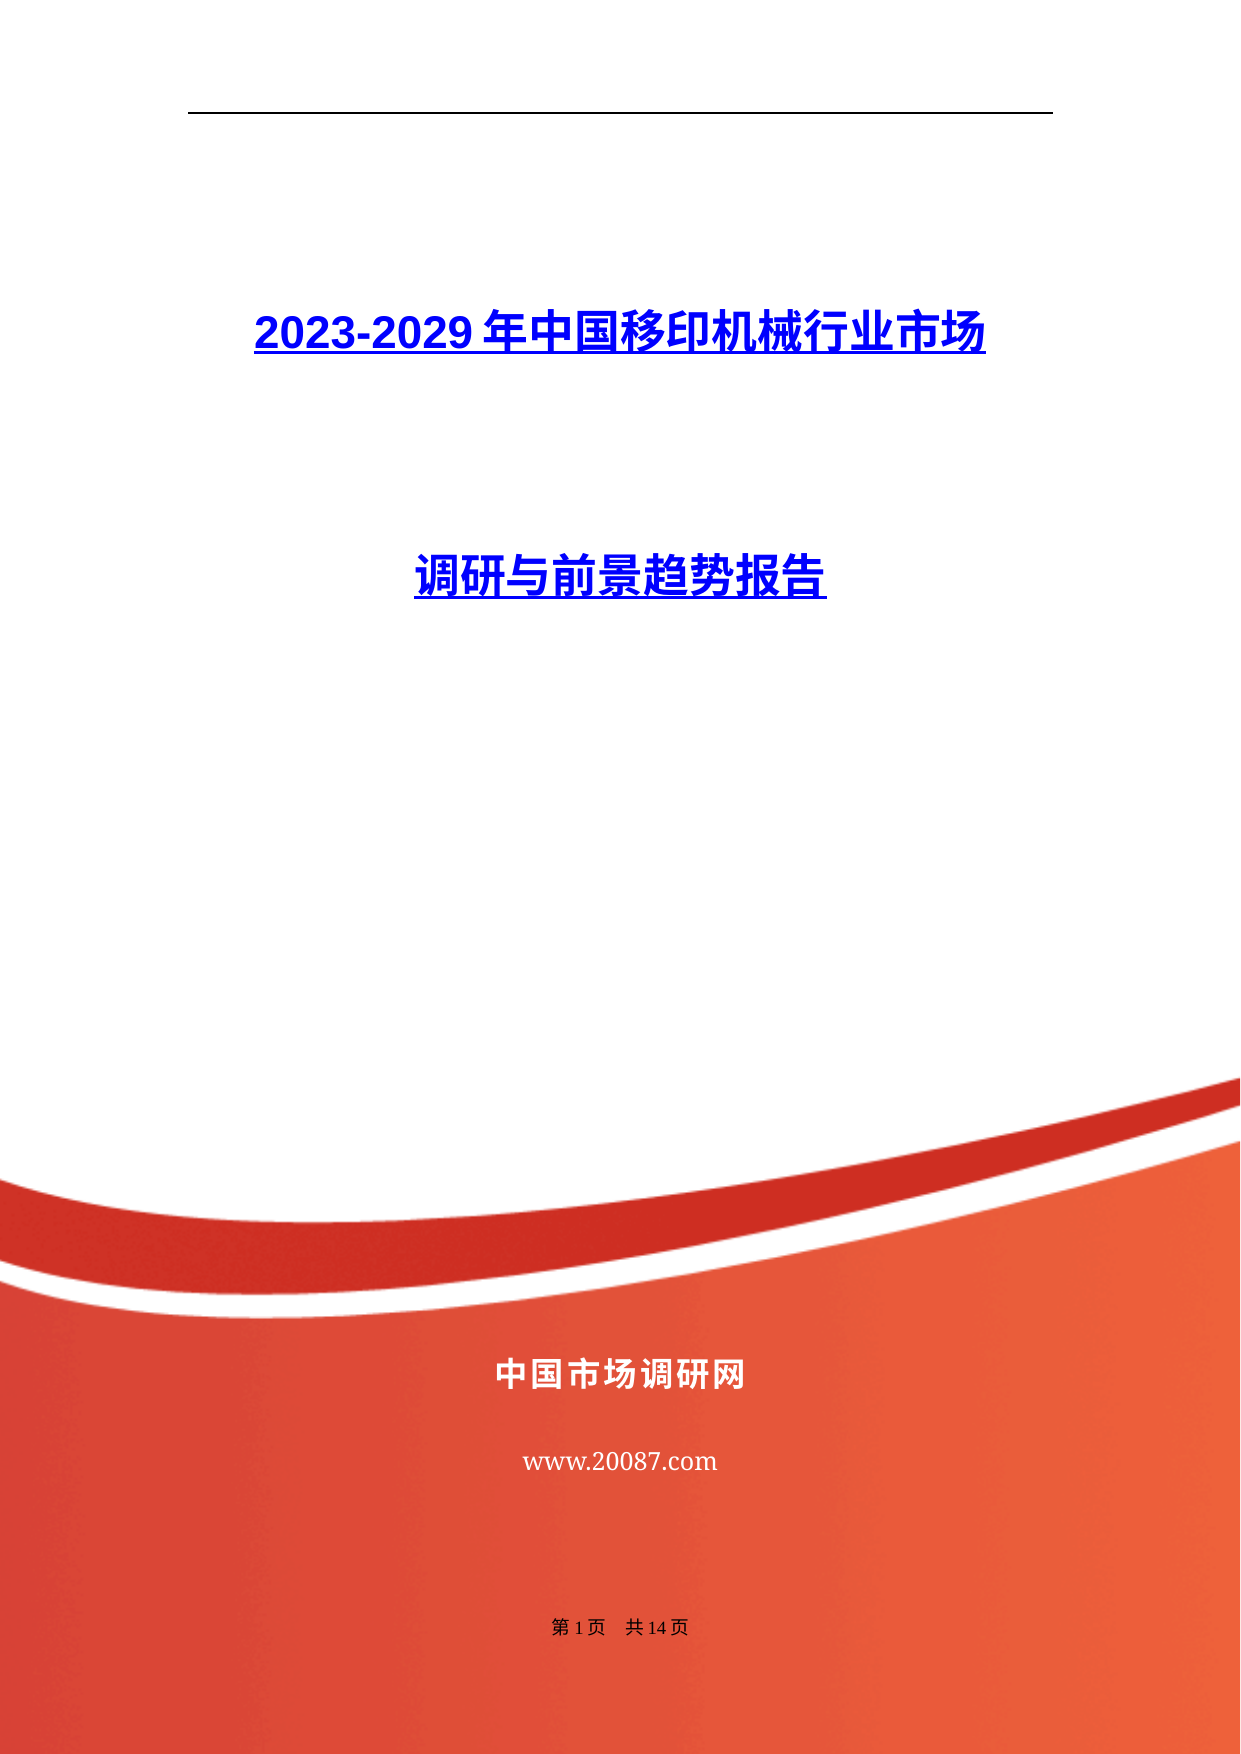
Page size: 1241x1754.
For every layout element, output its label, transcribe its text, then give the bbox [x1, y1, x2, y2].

text www.20087.com [187, 1428, 1053, 1493]
picture [0, 1006, 1241, 1754]
subtitle 中国市场调研网 [187, 1339, 1053, 1404]
table_header 2023-2029年中国移印机械行业市场调研与前景趋势报告 [188, 207, 1053, 773]
